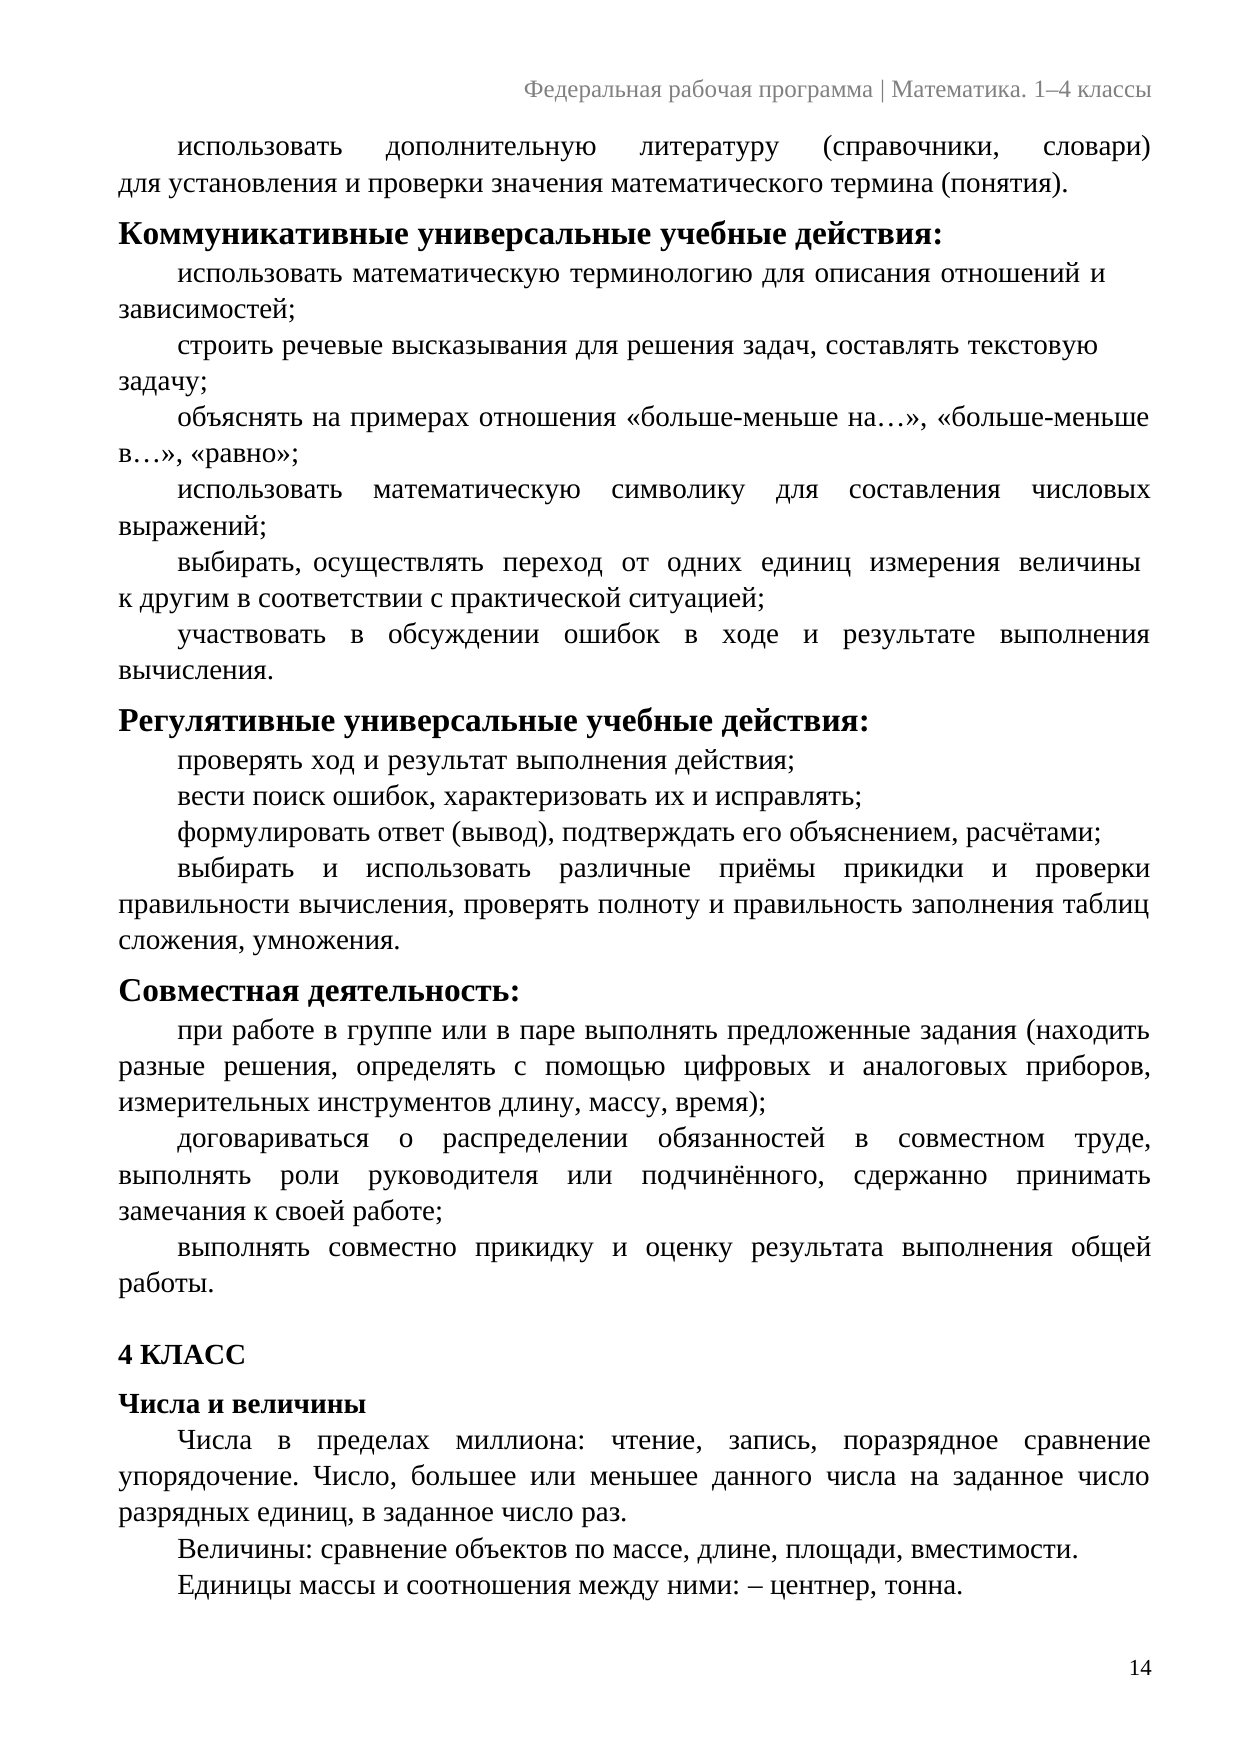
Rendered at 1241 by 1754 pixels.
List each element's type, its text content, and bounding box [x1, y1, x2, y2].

text выполнять совместно прикидку и оценку результата выполнения общей работы. [118, 1229, 1151, 1299]
text Числа и величины [118, 1386, 1165, 1419]
text объяснять на примерах отношения «больше-меньше на…», «больше-меньше в…», «равно»; [118, 399, 1165, 469]
text Коммуникативные универсальные учебные действия: [118, 213, 1165, 252]
text Совместная деятельность: [118, 971, 1165, 1009]
text выбирать, осуществлять переход от одних единиц измерения величины к другим в соответствии с практической ситуацией; [118, 544, 1151, 614]
text договариваться о распределении обязанностей в совместном труде, выполнять роли руководителя или подчинённого, сдержанно принимать замечания к своей работе; [118, 1121, 1151, 1226]
text проверять ход и результат выполнения действия; вести поиск ошибок, характеризовать их и исправлять; [177, 742, 863, 812]
text при работе в группе или в паре выполнять предложенные задания (находить разные решения, определять с помощью цифровых и аналоговых приборов, измерительных инструментов длину, массу, время); [118, 1012, 1151, 1118]
text Числа в пределах миллиона: чтение, запись, поразрядное сравнение упорядочение. Число, большее или меньшее данного числа на заданное число разрядных единиц, в заданное число раз. [118, 1422, 1151, 1528]
text использовать математическую терминологию для описания отношений и зависимостей; [118, 255, 1151, 324]
text использовать математическую символику для составления числовых выражений; [118, 472, 1151, 541]
text участвовать в обсуждении ошибок в ходе и результате выполнения вычисления. [118, 616, 1151, 686]
text строить речевые высказывания для решения задач, составлять текстовую задачу; [118, 327, 1165, 397]
text формулировать ответ (вывод), подтверждать его объяснением, расчётами; выбирать и использовать различные приёмы прикидки и проверки [177, 814, 1151, 883]
list КЛАСС [118, 1337, 1165, 1371]
text использовать дополнительную литературу (справочники, словари) для установления и проверки значения математического термина (понятия). [118, 128, 1152, 198]
text правильности вычисления, проверять полноту и правильность заполнения таблиц сложения, умножения. [118, 886, 1165, 956]
text Регулятивные универсальные учебные действия: [118, 701, 1165, 739]
text Величины: сравнение объектов по массе, длине, площади, вместимости. Единицы массы и соотношения между ними: – центнер, тонна. [177, 1531, 1079, 1600]
